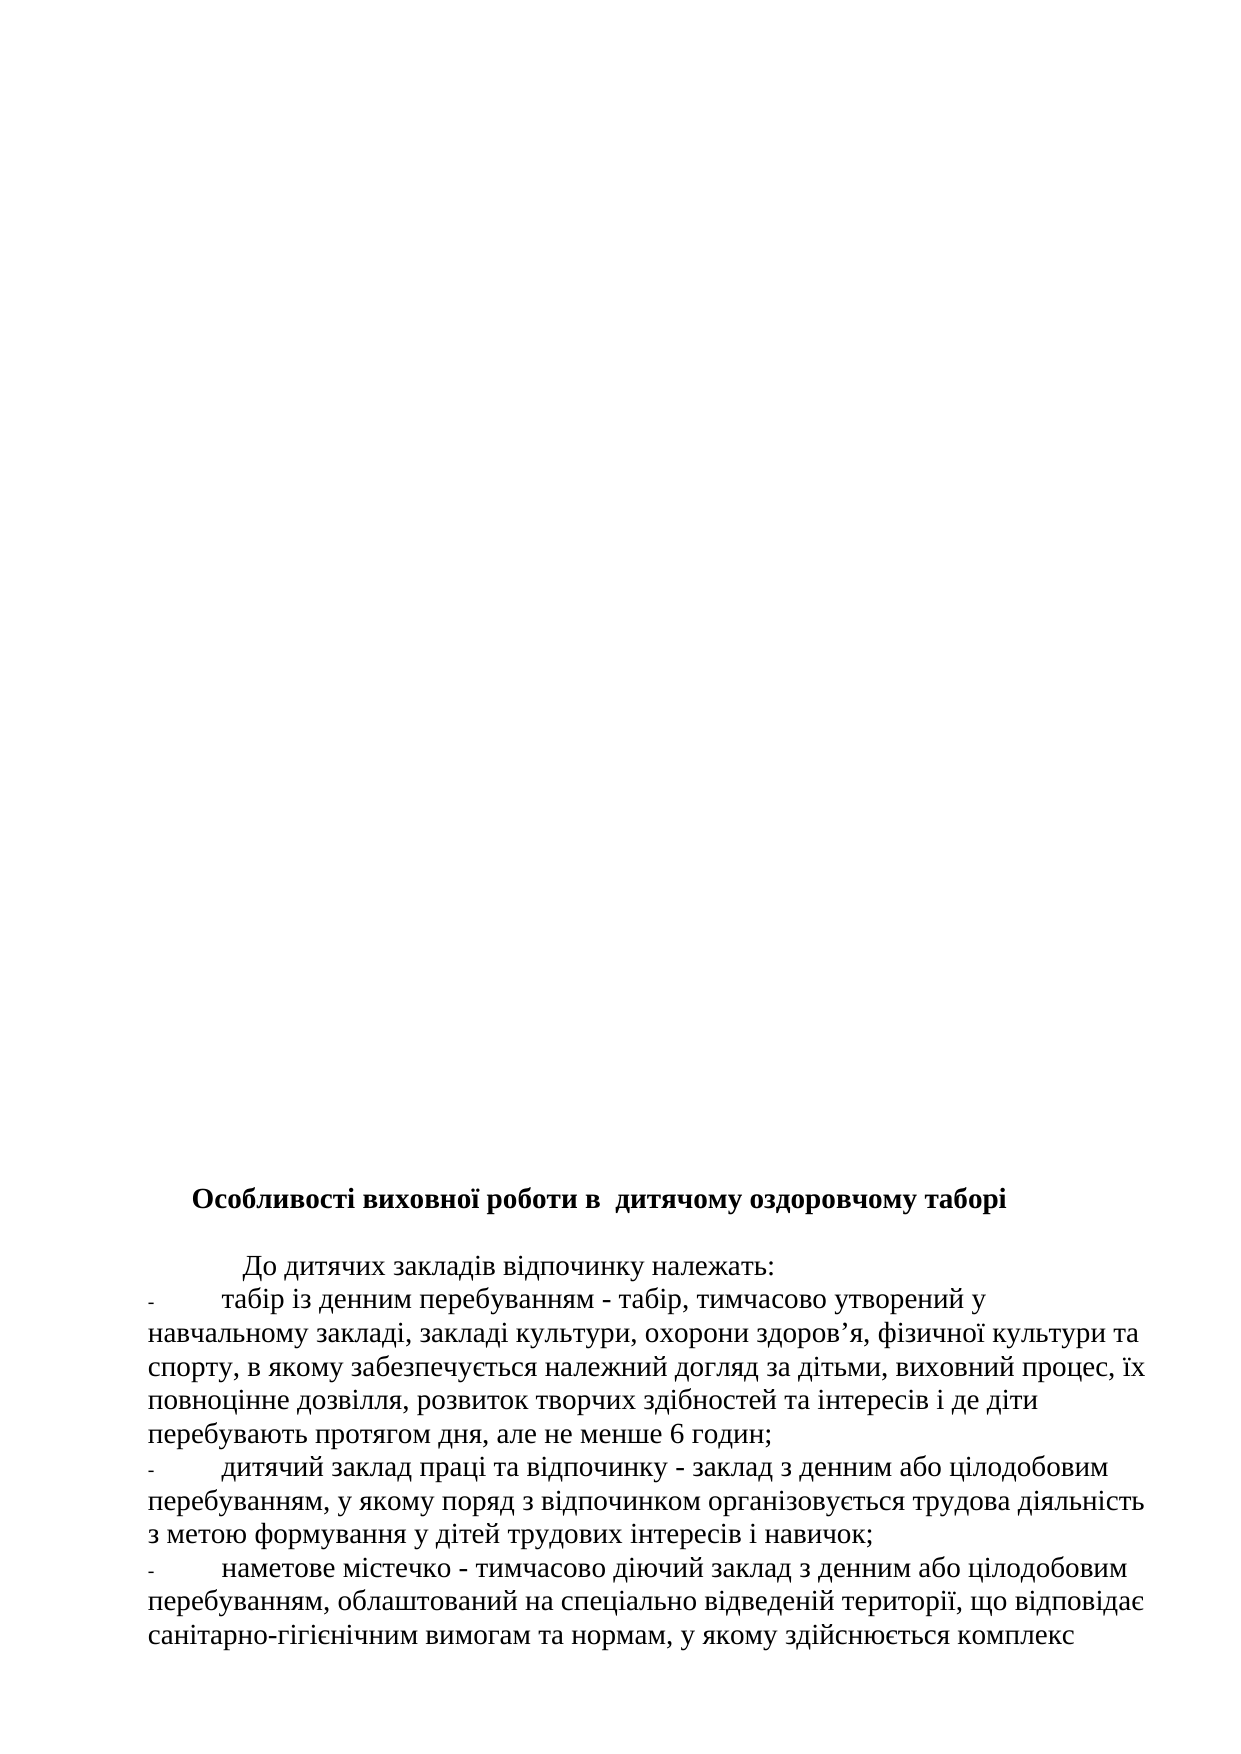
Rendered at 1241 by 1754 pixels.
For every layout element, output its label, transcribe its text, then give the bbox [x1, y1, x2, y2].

list дитячий заклад праці та відпочинку - заклад з денним або цілодобовим перебуванням, у якому поряд з відпочинком організовується трудова діяльність з метою формування у дітей трудових інтересів і навичок; [148, 1449, 1152, 1550]
list табір із денним перебуванням - табір, тимчасово утворений у навчальному закладі, закладі культури, охорони здоров’я, фізичної культури та спорту, в якому забезпечується належний догляд за дітьми, виховний процес, їх повноцінне дозвілля, розвиток творчих здібностей та інтересів і де діти перебувають протягом дня, але не менше 6 годин; [148, 1282, 1152, 1449]
text Особливості виховної роботи в дитячому оздоровчому таборі [148, 1181, 1152, 1214]
text До дитячих закладів відпочинку належать: [148, 1248, 1152, 1282]
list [148, 1550, 1152, 1651]
